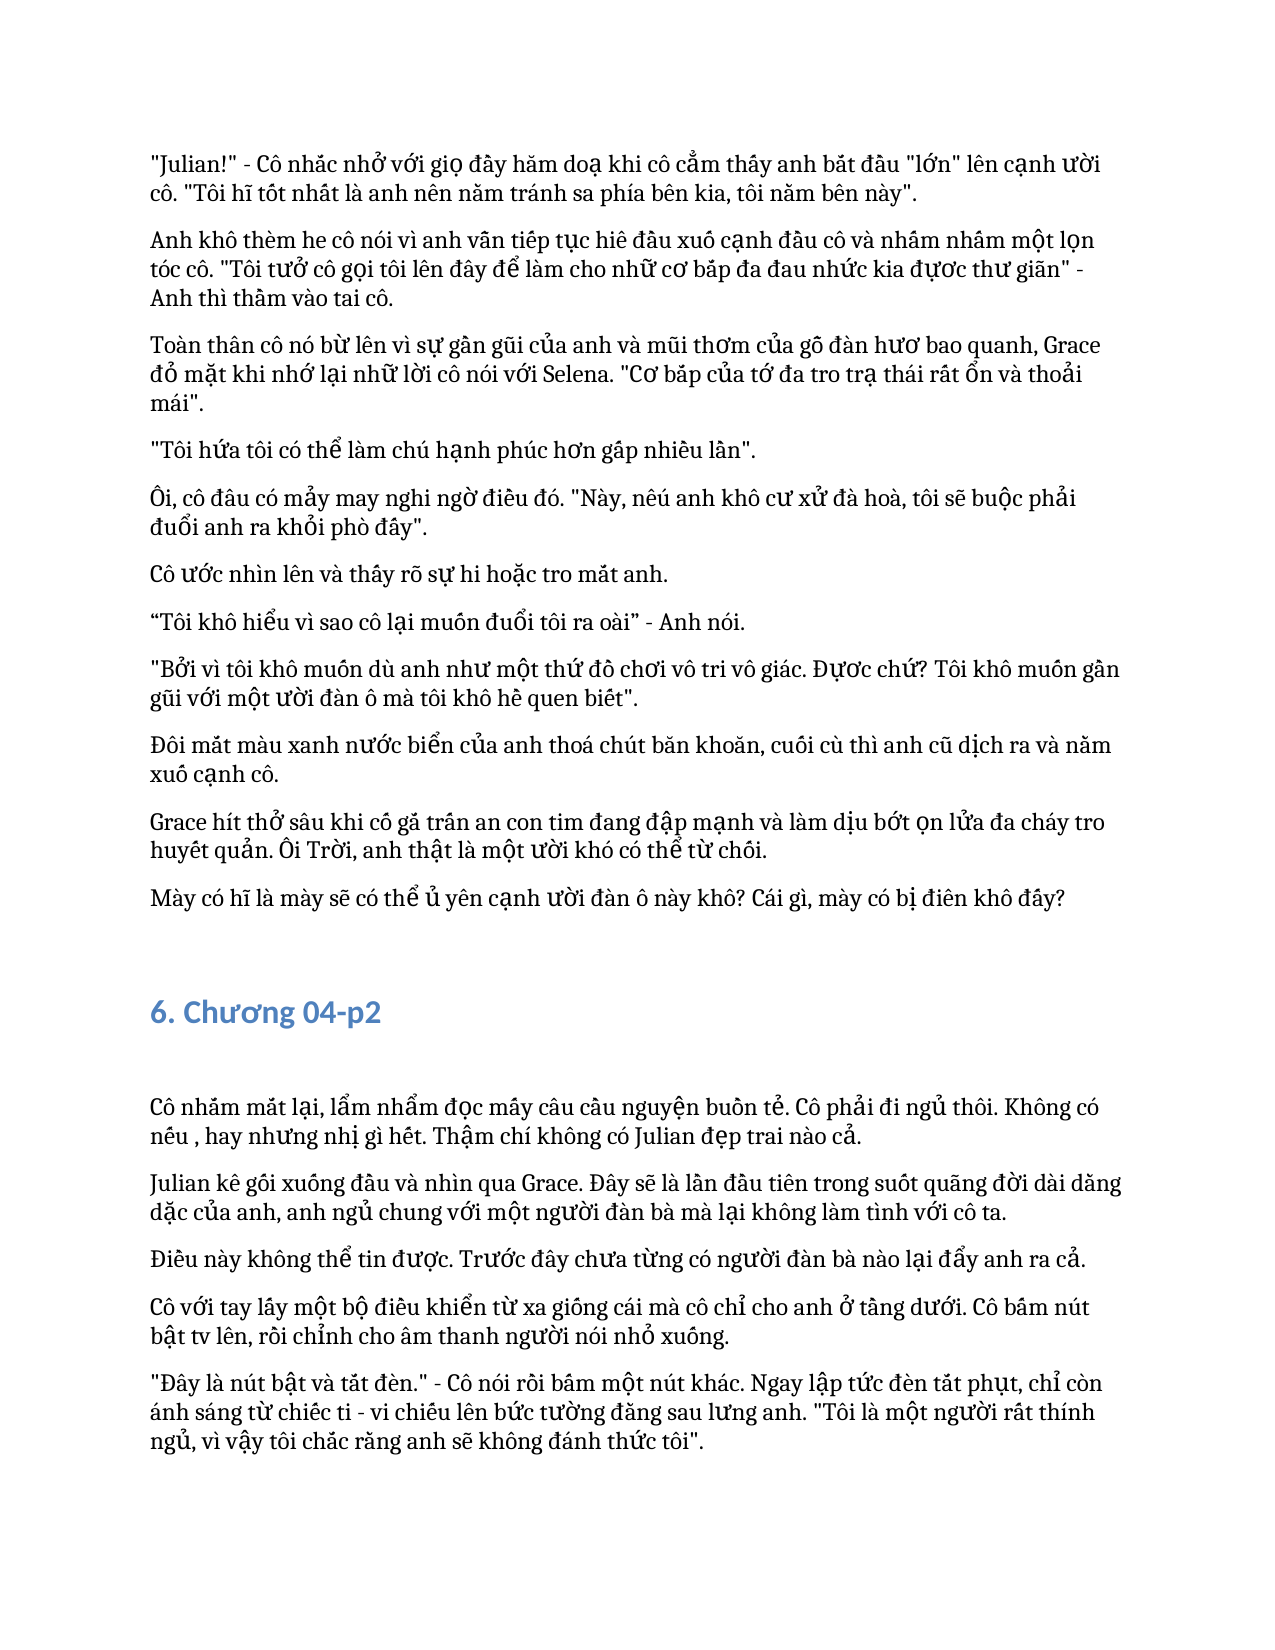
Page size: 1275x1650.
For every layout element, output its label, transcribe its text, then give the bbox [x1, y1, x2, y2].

text "Đây là nút bật và tắt đèn." - Cô nói rồi bấm một nút khác. Ngay lập tức đèn tắt phụt, chỉ còn ánh sáng từ chiếc ti - vi chiếu lên bức tường đằng sau lưng anh. "Tôi là một người rất thính ngủ, vì vậy tôi chắc rằng anh sẽ không đánh thức tôi". [150, 1369, 1125, 1455]
text "Tôi hứa tôi có thể làm chú hạnh phúc hơn gấp nhiều lần". [150, 436, 1125, 465]
text "Bởi vì tôi khô muốn dù anh như một thứ đồ chơi vô tri vô giác. Đựơc chứ? Tôi khô muốn gần gũi với một ười đàn ô mà tôi khô hề quen biết". [150, 655, 1125, 712]
text Julian kê gối xuống đầu và nhìn qua Grace. Đây sẽ là lần đầu tiên trong suốt quãng đời dài dằng dặc của anh, anh ngủ chung với một người đàn bà mà lại không làm tình với cô ta. [150, 1169, 1125, 1227]
text Cô với tay lấy một bộ điều khiển từ xa giống cái mà cô chỉ cho anh ở tầng dưới. Cô bấm nút bật tv lên, rồi chỉnh cho âm thanh người nói nhỏ xuống. [150, 1293, 1125, 1350]
text “Tôi khô hiểu vì sao cô lại muốn đuổi tôi ra oài” - Anh nói. [150, 607, 1125, 636]
text Anh khô thèm he cô nói vì anh vẫn tiếp tục hiê đầu xuố cạnh đầu cô và nhấm nhấm một lọn tóc cô. "Tôi tưở cô gọi tôi lên đây để làm cho nhữ cơ bắp đa đau nhức kia đựơc thư giãn" - Anh thì thầm vào tai cô. [150, 226, 1125, 312]
text Toàn thân cô nó bừ lên vì sự gần gũi của anh và mũi thơm của gỗ đàn hươ bao quanh, Grace đỏ mặt khi nhớ lại nhữ lời cô nói với Selena. "Cơ bắp của tớ đa tro trạ thái rất ổn và thoải mái". [150, 331, 1125, 417]
text Cô ước nhìn lên và thấy rõ sự hi hoặc tro mắt anh. [150, 560, 1125, 589]
subtitle 6. Chương 04-p2 [150, 991, 1125, 1032]
text Mày có hĩ là mày sẽ có thể ủ yên cạnh ười đàn ô này khô? Cái gì, mày có bị điên khô đấy? [150, 884, 1125, 970]
text Điều này không thể tin được. Trước đây chưa từng có người đàn bà nào lại đẩy anh ra cả. [150, 1245, 1125, 1274]
text Ôi, cô đâu có mảy may nghi ngờ điều đó. "Này, nêú anh khô cư xử đà hoà, tôi sẽ buộc phải đuổi anh ra khỏi phò đấy". [150, 484, 1125, 541]
text "Julian!" - Cô nhắc nhở với giọ đầy hăm doạ khi cô cẳm thấy anh bắt đầu "lớn" lên cạnh ười cô. "Tôi hĩ tốt nhất là anh nên nằm tránh sa phía bên kia, tôi nằm bên này". [150, 150, 1125, 207]
text Grace hít thở sâu khi cố gắ trấn an con tim đang đập mạnh và làm dịu bớt ọn lửa đa cháy tro huyết quản. Ôi Trời, anh thật là một ười khó có thể từ chối. [150, 807, 1125, 865]
text Đôi mắt màu xanh nước biển của anh thoá chút băn khoăn, cuối cù thì anh cũ dịch ra và nằm xuố cạnh cô. [150, 731, 1125, 789]
text Cô nhắm mắt lại, lẩm nhẩm đọc mấy câu cầu nguyện buồn tẻ. Cô phải đi ngủ thôi. Không có nếu , hay nhưng nhị gì hết. Thậm chí không có Julian đẹp trai nào cả. [150, 1035, 1125, 1150]
